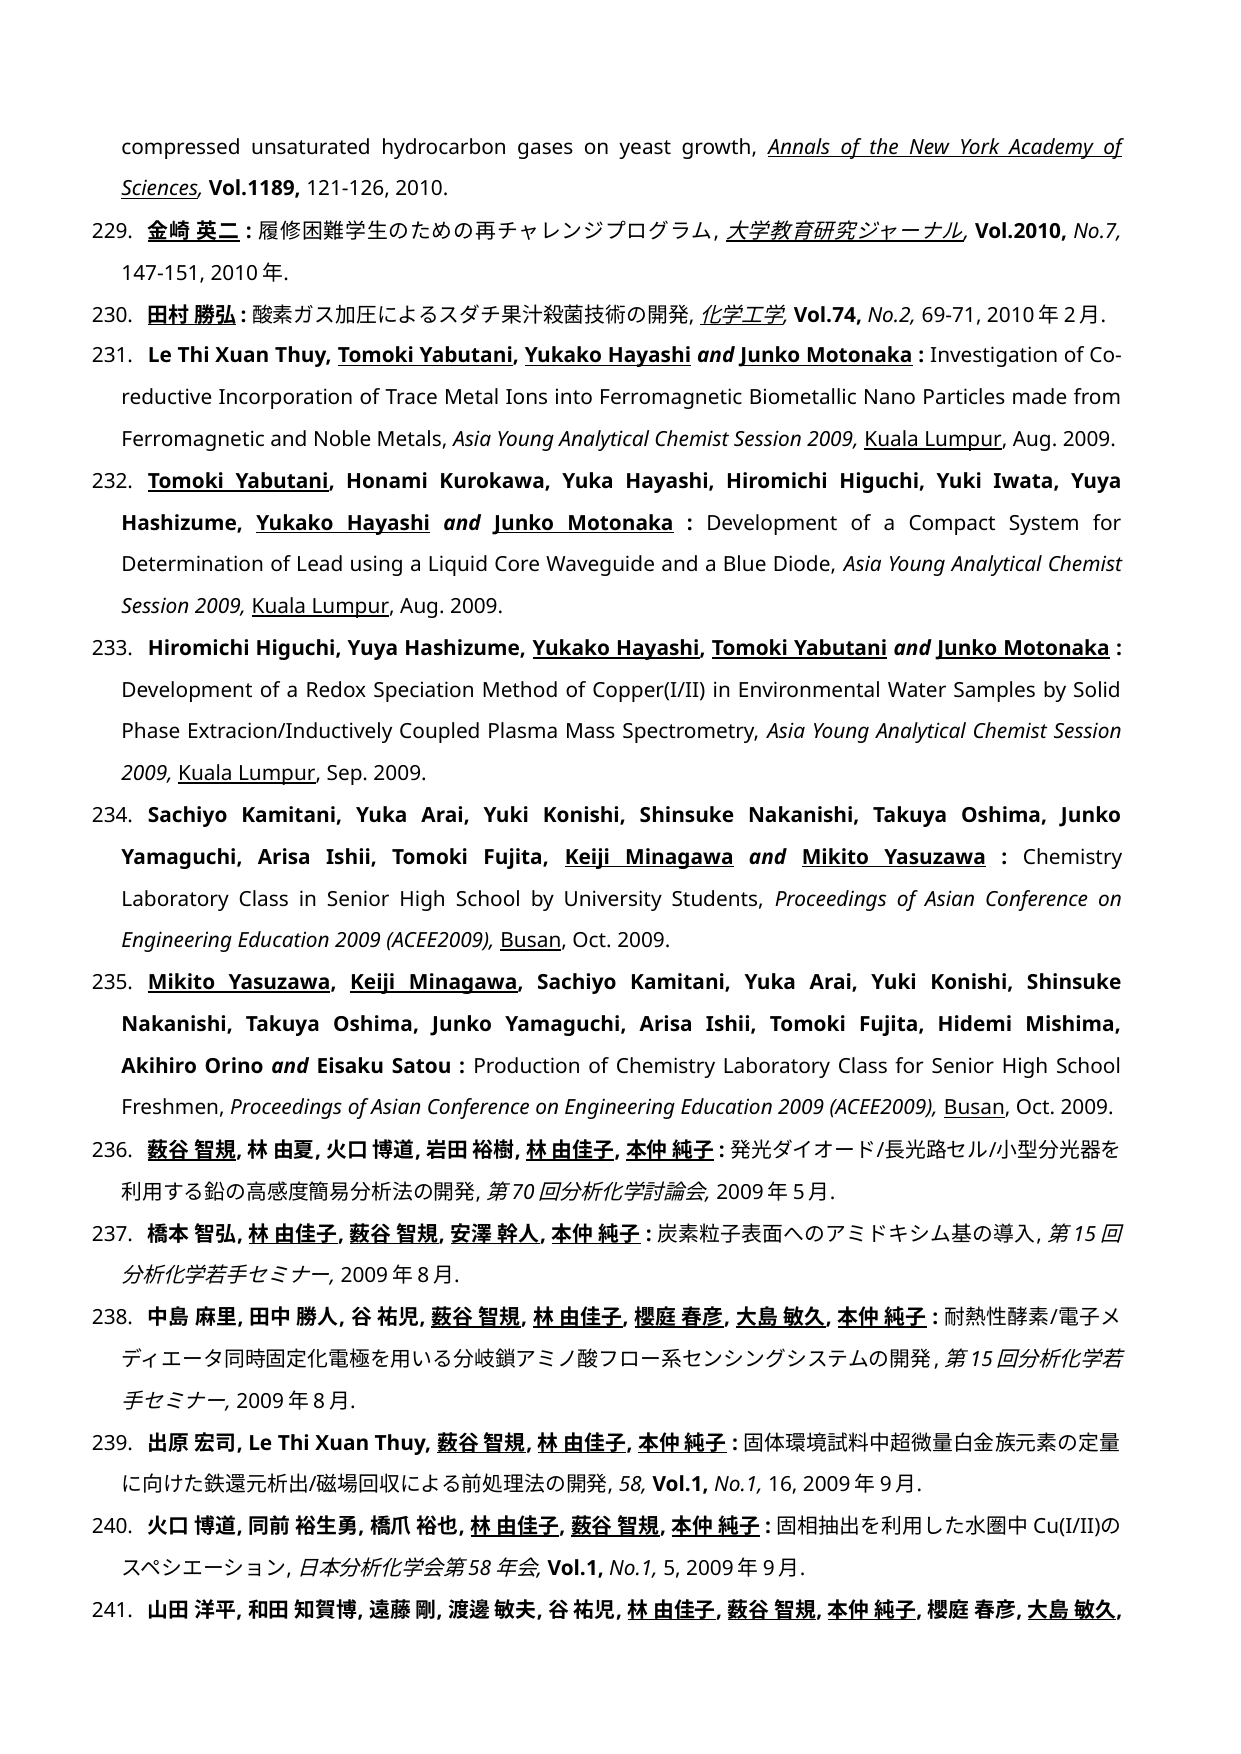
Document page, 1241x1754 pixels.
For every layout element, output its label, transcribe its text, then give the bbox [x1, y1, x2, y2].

list 橋本 智弘, 林 由佳子, 薮谷 智規, 安澤 幹人, 本仲 純子 : 炭素粒子表面へのアミドキシム基の導入, 第15回分析化学若手セミナー, 2009年8月. [92, 1211, 1122, 1295]
list Le Thi Xuan Thuy, Tomoki Yabutani, Yukako Hayashi and Junko Motonaka : Investigation of Co-reductive Incorporation of Trace Metal Ions into Ferromagnetic Biometallic Nano Particles made from Ferromagnetic and Noble Metals, Asia Young Analytical Chemist Session 2009, Kuala Lumpur, Aug. 2009. [92, 334, 1122, 459]
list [92, 1587, 1122, 1629]
list 火口 博道, 同前 裕生勇, 橋爪 裕也, 林 由佳子, 薮谷 智規, 本仲 純子 : 固相抽出を利用した水圏中Cu(I/II)のスペシエーション, 日本分析化学会第58年会, Vol.1, No.1, 5, 2009年9月. [92, 1503, 1122, 1587]
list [92, 125, 1122, 209]
list Hiromichi Higuchi, Yuya Hashizume, Yukako Hayashi, Tomoki Yabutani and Junko Motonaka : Development of a Redox Speciation Method of Copper(I/II) in Environmental Water Samples by Solid Phase Extracion/Inductively Coupled Plasma Mass Spectrometry, Asia Young Analytical Chemist Session 2009, Kuala Lumpur, Sep. 2009. [92, 626, 1122, 793]
list Sachiyo Kamitani, Yuka Arai, Yuki Konishi, Shinsuke Nakanishi, Takuya Oshima, Junko Yamaguchi, Arisa Ishii, Tomoki Fujita, Keiji Minagawa and Mikito Yasuzawa : Chemistry Laboratory Class in Senior High School by University Students, Proceedings of Asian Conference on Engineering Education 2009 (ACEE2009), Busan, Oct. 2009. [92, 793, 1122, 961]
list 中島 麻里, 田中 勝人, 谷 祐児, 薮谷 智規, 林 由佳子, 櫻庭 春彦, 大島 敏久, 本仲 純子 : 耐熱性酵素/電子メディエータ同時固定化電極を用いる分岐鎖アミノ酸フロー系センシングシステムの開発, 第15回分析化学若手セミナー, 2009年8月. [92, 1295, 1122, 1420]
list Tomoki Yabutani, Honami Kurokawa, Yuka Hayashi, Hiromichi Higuchi, Yuki Iwata, Yuya Hashizume, Yukako Hayashi and Junko Motonaka : Development of a Compact System for Determination of Lead using a Liquid Core Waveguide and a Blue Diode, Asia Young Analytical Chemist Session 2009, Kuala Lumpur, Aug. 2009. [92, 459, 1122, 626]
list 出原 宏司, Le Thi Xuan Thuy, 薮谷 智規, 林 由佳子, 本仲 純子 : 固体環境試料中超微量白金族元素の定量に向けた鉄還元析出/磁場回収による前処理法の開発, 58, Vol.1, No.1, 16, 2009年9月. [92, 1420, 1122, 1503]
list 金崎 英二 : 履修困難学生のための再チャレンジプログラム, 大学教育研究ジャーナル, Vol.2010, No.7, 147-151, 2010年. [92, 209, 1122, 292]
list Mikito Yasuzawa, Keiji Minagawa, Sachiyo Kamitani, Yuka Arai, Yuki Konishi, Shinsuke Nakanishi, Takuya Oshima, Junko Yamaguchi, Arisa Ishii, Tomoki Fujita, Hidemi Mishima, Akihiro Orino and Eisaku Satou : Production of Chemistry Laboratory Class for Senior High School Freshmen, Proceedings of Asian Conference on Engineering Education 2009 (ACEE2009), Busan, Oct. 2009. [92, 961, 1122, 1128]
list 田村 勝弘 : 酸素ガス加圧によるスダチ果汁殺菌技術の開発, 化学工学, Vol.74, No.2, 69-71, 2010年2月. [92, 292, 1122, 334]
list 薮谷 智規, 林 由夏, 火口 博道, 岩田 裕樹, 林 由佳子, 本仲 純子 : 発光ダイオード/長光路セル/小型分光器を利用する鉛の高感度簡易分析法の開発, 第70回分析化学討論会, 2009年5月. [92, 1128, 1122, 1211]
